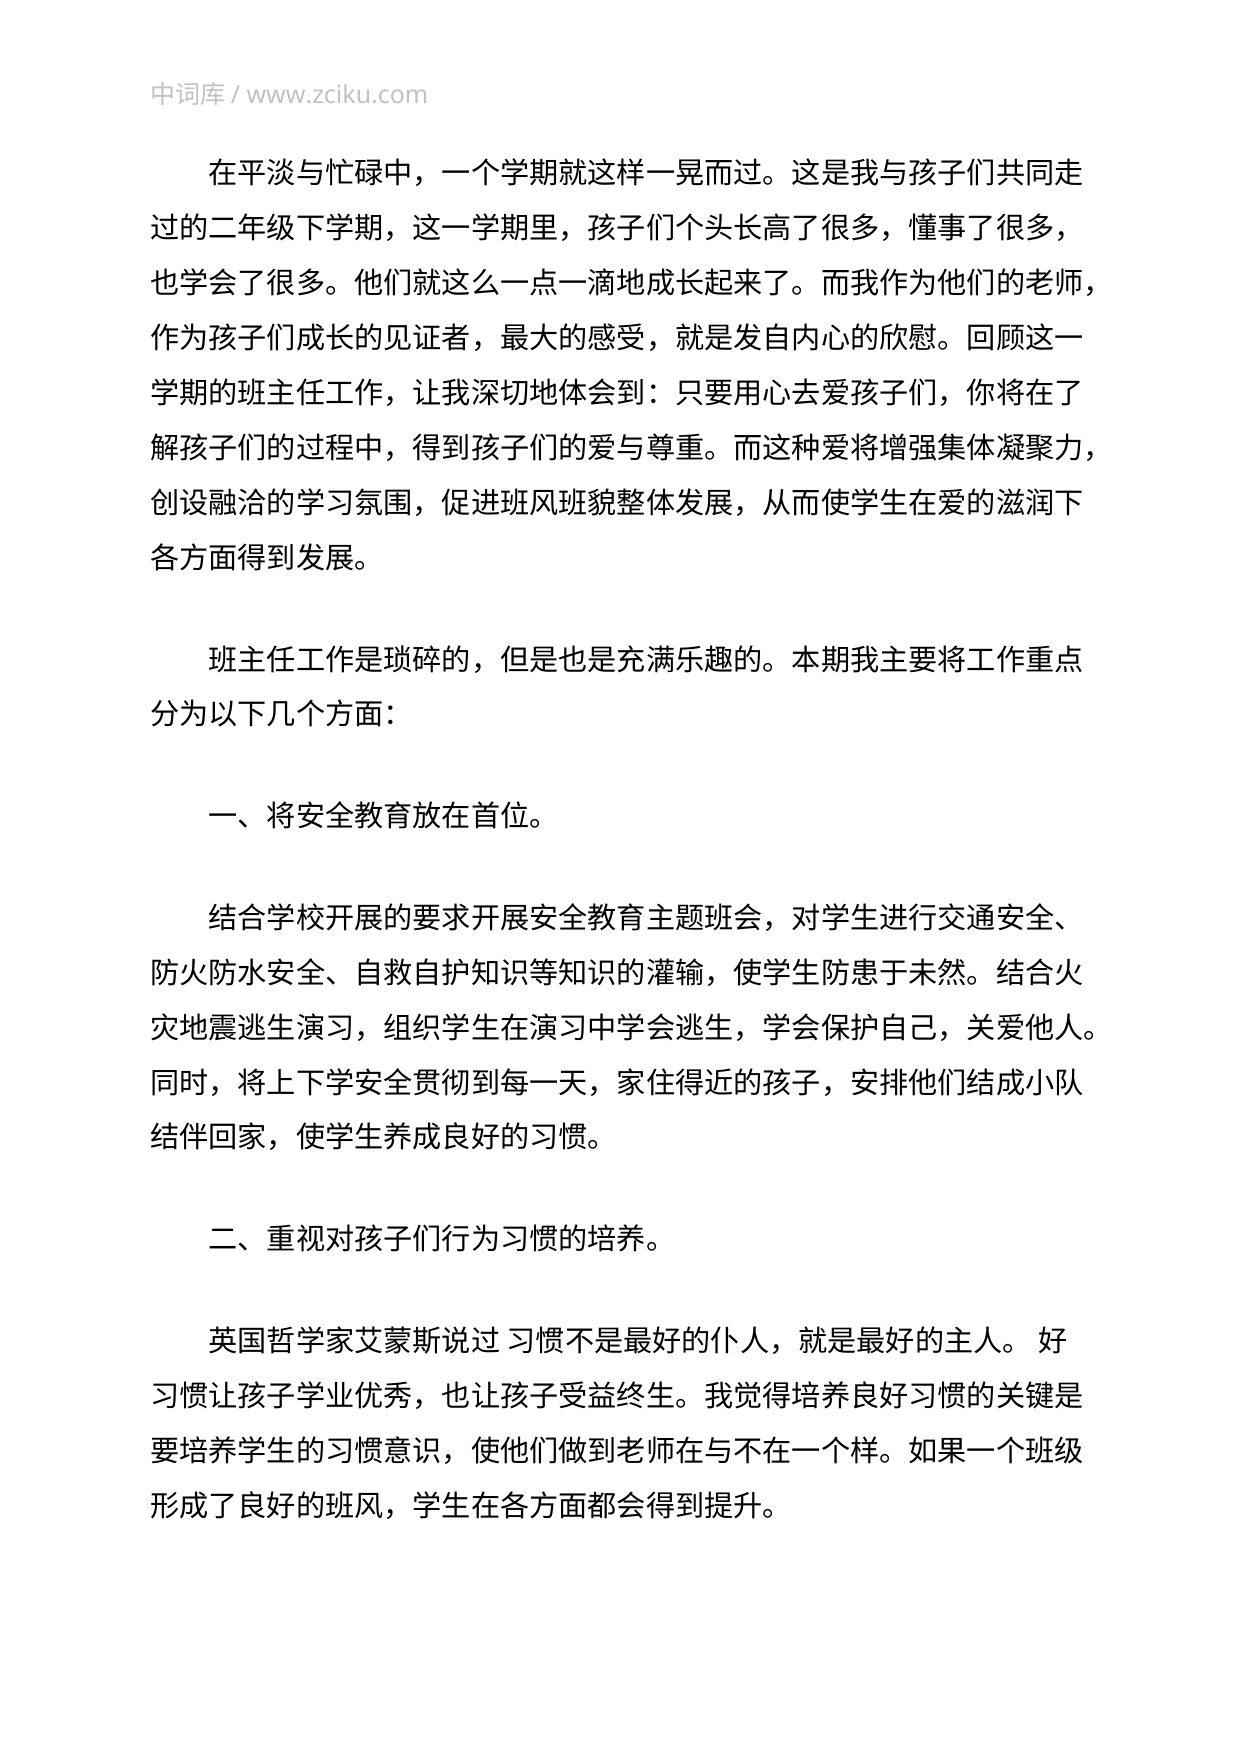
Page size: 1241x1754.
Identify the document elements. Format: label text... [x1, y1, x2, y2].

text 一、将安全教育放在首位。 [150, 793, 1090, 835]
text 在平淡与忙碌中，一个学期就这样一晃而过。这是我与孩子们共同走过的二年级下学期，这一学期里，孩子们个头长高了很多，懂事了很多，也学会了很多。他们就这么一点一滴地成长起来了。而我作为他们的老师，作为孩子们成长的见证者，最大的感受，就是发自内心的欣慰。回顾这一学期的班主任工作，让我深切地体会到：只要用心去爱孩子们，你将在了解孩子们的过程中，得到孩子们的爱与尊重。而这种爱将增强集体凝聚力，创设融洽的学习氛围，促进班风班貌整体发展，从而使学生在爱的滋润下各方面得到发展。 [150, 150, 1090, 577]
text 结合学校开展的要求开展安全教育主题班会，对学生进行交通安全、防火防水安全、自救自护知识等知识的灌输，使学生防患于未然。结合火灾地震逃生演习，组织学生在演习中学会逃生，学会保护自己，关爱他人。同时，将上下学安全贯彻到每一天，家住得近的孩子，安排他们结成小队结伴回家，使学生养成良好的习惯。 [150, 894, 1090, 1156]
text 二、重视对孩子们行为习惯的培养。 [150, 1216, 1090, 1258]
text 班主任工作是琐碎的，但是也是充满乐趣的。本期我主要将工作重点分为以下几个方面： [150, 636, 1090, 733]
text 英国哲学家艾蒙斯说过 习惯不是最好的仆人，就是最好的主人。 好习惯让孩子学业优秀，也让孩子受益终生。我觉得培养良好习惯的关键是要培养学生的习惯意识，使他们做到老师在与不在一个样。如果一个班级形成了良好的班风，学生在各方面都会得到提升。 [150, 1318, 1090, 1524]
